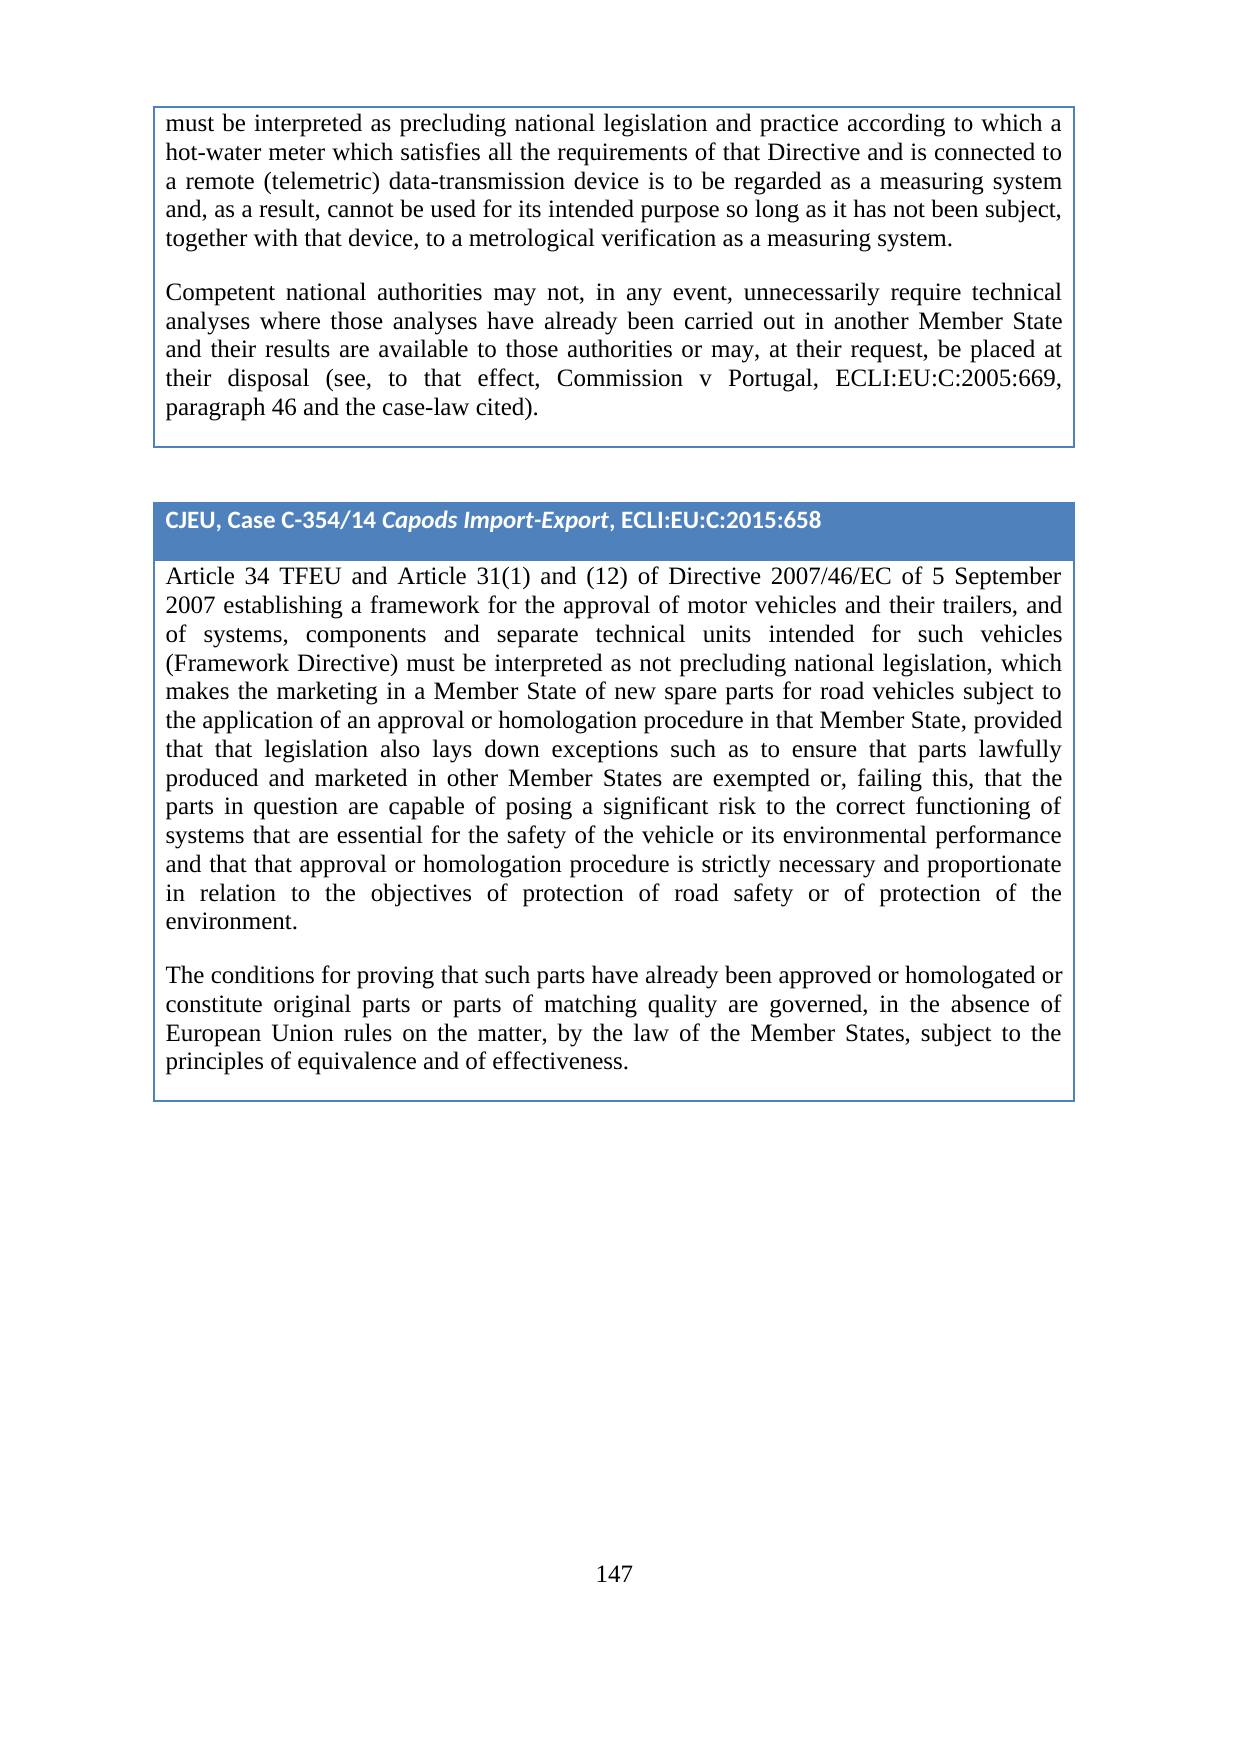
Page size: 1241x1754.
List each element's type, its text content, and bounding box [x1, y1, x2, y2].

table_header CJEU, Case C-354/14 Capods Import-Export, ECLI:EU:C:2015:658 [155, 504, 1073, 559]
table_cell Article 34 TFEU and Article 31(1) and (12) of Directive 2007/46/EC of 5 September 2007 establishing a framework for the approval of motor vehicles and their trailers, and of systems, components and separate technical units intended for such vehicles (Framework Directive) must be interpreted as not precluding national legislation, which makes the marketing in a Member State of new spare parts for road vehicles subject to the application of an approval or homologation procedure in that Member State, provided that that legislation also lays down exceptions such as to ensure that parts lawfully produced and marketed in other Member States are exempted or, failing this, that the parts in question are capable of posing a significant risk to the correct functioning of systems that are essential for the safety of the vehicle or its environmental performance and that that approval or homologation procedure is strictly necessary and proportionate in relation to the objectives of protection of road safety or of protection of the environment. The conditions for proving that such parts have already been approved or homologated or constitute original parts or parts of matching quality are governed, in the absence of European Union rules on the matter, by the law of the Member States, subject to the principles of equivalence and of effectiveness. [155, 561, 1073, 1100]
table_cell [155, 108, 1073, 446]
